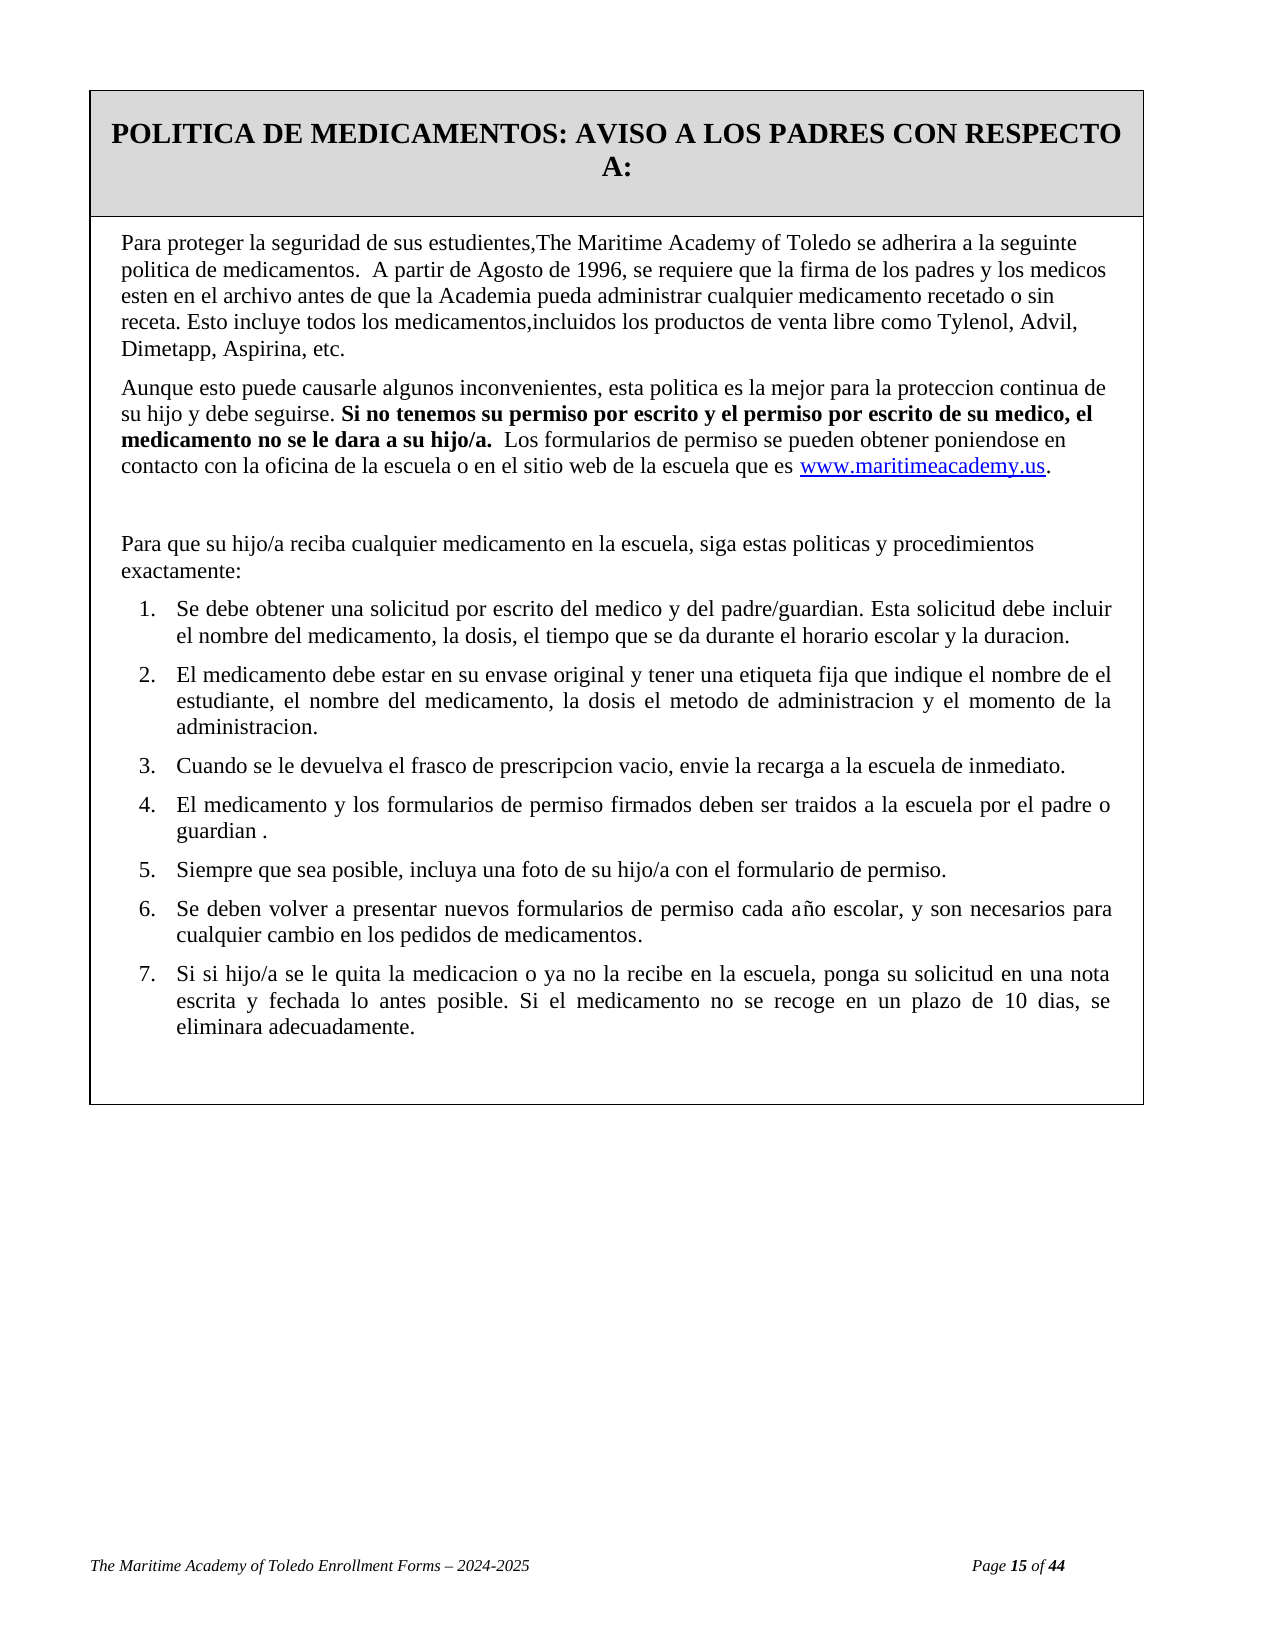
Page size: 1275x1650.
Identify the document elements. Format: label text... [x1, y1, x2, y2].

table_header POLITICA DE MEDICAMENTOS: AVISO A LOS PADRES CON RESPECTO A: [91, 91, 1143, 216]
table_cell Para proteger la seguridad de sus estudientes,The Maritime Academy of Toledo se adherira a la seguinte politica de medicamentos. A partir de Agosto de 1996, se requiere que la firma de los padres y los medicos esten en el archivo antes de que la Academia pueda administrar cualquier medicamento recetado o sin receta. Esto incluye todos los medicamentos,incluidos los productos de venta libre como Tylenol, Advil, Dimetapp, Aspirina, etc. Aunque esto puede causarle algunos inconvenientes, esta politica es la mejor para la proteccion continua de su hijo y debe seguirse. Si no tenemos su permiso por escrito y el permiso por escrito de su medico, el medicamento no se le dara a su hijo/a. Los formularios de permiso se pueden obtener poniendose en contacto con la oficina de la escuela o en el sitio web de la escuela que es www.maritimeacademy.us. Para que su hijo/a reciba cualquier medicamento en la escuela, siga estas politicas y procedimientos exactamente: Se debe obtener una solicitud por escrito del medico y del padre/guardian. Esta solicitud debe incluir el nombre del medicamento, la dosis, el tiempo que se da durante el horario escolar y la duracion. El medicamento debe estar en su envase original y tener una etiqueta fija que indique el nombre de el estudiante, el nombre del medicamento, la dosis el metodo de administracion y el momento de la administracion. Cuando se le devuelva el frasco de prescripcion vacio, envie la recarga a la escuela de inmediato. El medicamento y los formularios de permiso firmados deben ser traidos a la escuela por el padre o guardian . Siempre que sea posible, incluya una foto de su hijo/a con el formulario de permiso. Se deben volver a presentar nuevos formularios de permiso cada año escolar, y son necesarios para cualquier cambio en los pedidos de medicamentos. Si si hijo/a se le quita la medicacion o ya no la recibe en la escuela, ponga su solicitud en una nota escrita y fechada lo antes posible. Si el medicamento no se recoge en un plazo de 10 dias, se eliminara adecuadamente. [91, 217, 1143, 1104]
